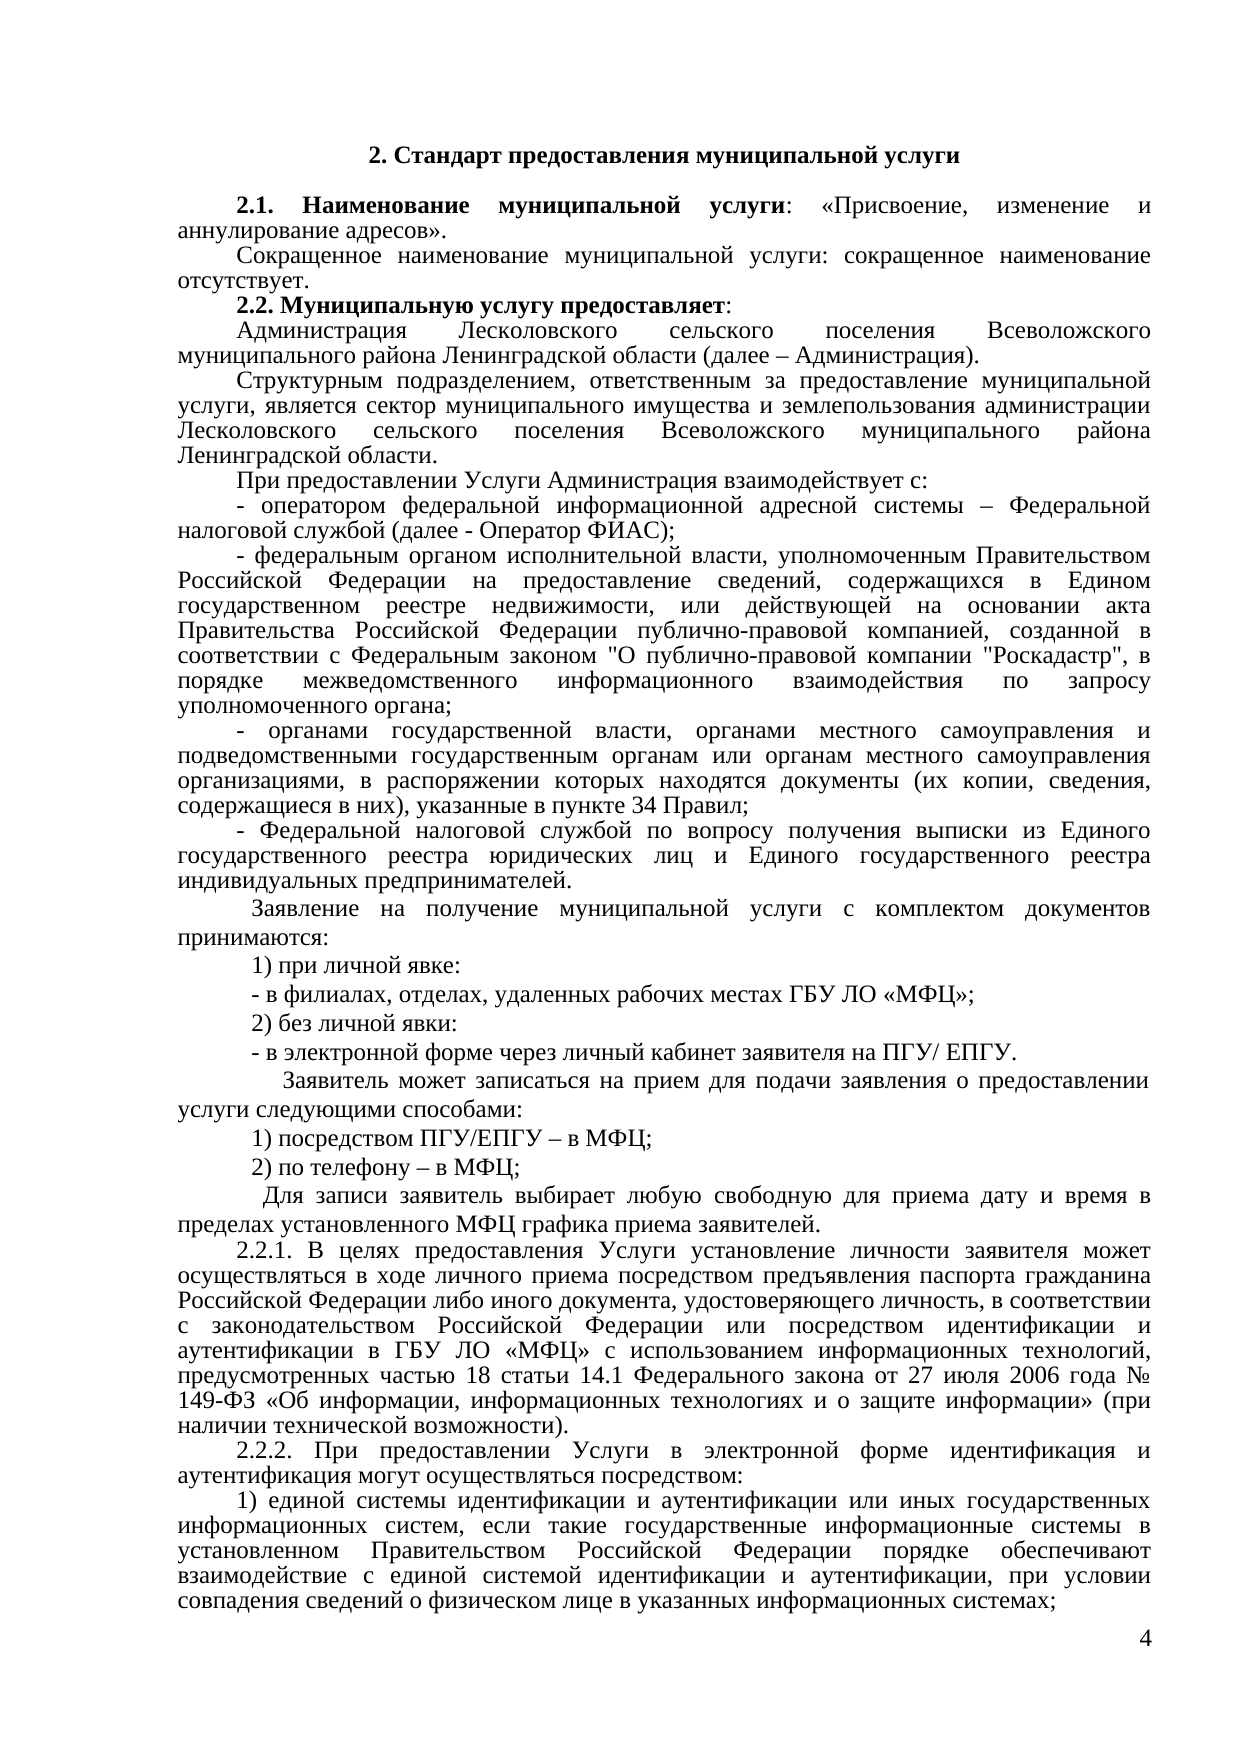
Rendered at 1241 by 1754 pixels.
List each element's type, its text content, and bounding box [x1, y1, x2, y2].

text - федеральным органом исполнительной власти, уполномоченным Правительством Российской Федерации на предоставление сведений, содержащихся в Едином государственном реестре недвижимости, или действующей на основании акта Правительства Российской Федерации публично-правовой компанией, созданной в соответствии с Федеральным законом "О публично-правовой компании "Роскадастр", в порядке межведомственного информационного взаимодействия по запросу уполномоченного органа; [177, 543, 1152, 718]
text 1) посредством ПГУ/ЕПГУ – в МФЦ; [177, 1123, 1152, 1152]
text Администрация Лесколовского сельского поселения Всеволожского муниципального района Ленинградской области (далее – Администрация). [177, 318, 1152, 368]
text 2. Стандарт предоставления муниципальной услуги [177, 143, 1152, 168]
text - в филиалах, отделах, удаленных рабочих местах ГБУ ЛО «МФЦ»; [177, 979, 1152, 1008]
text 1) при личной явке: [177, 951, 1152, 979]
text 1) единой системы идентификации и аутентификации или иных государственных информационных систем, если такие государственные информационные системы в установленном Правительством Российской Федерации порядке обеспечивают взаимодействие с единой системой идентификации и аутентификации, при условии совпадения сведений о физическом лице в указанных информационных системах; [177, 1488, 1152, 1613]
text - органами государственной власти, органами местного самоуправления и подведомственными государственным органам или органам местного самоуправления организациями, в распоряжении которых находятся документы (их копии, сведения, содержащиеся в них), указанные в пункте 34 Правил; [177, 718, 1152, 818]
text Структурным подразделением, ответственным за предоставление муниципальной услуги, является сектор муниципального имущества и землепользования администрации Лесколовского сельского поселения Всеволожского муниципального района Ленинградской области. [177, 368, 1152, 468]
text Для записи заявитель выбирает любую свободную для приема дату и время в пределах установленного МФЦ графика приема заявителей. [177, 1181, 1152, 1238]
text 2.1. Наименование муниципальной услуги: «Присвоение, изменение и аннулирование адресов». [177, 193, 1152, 243]
text Сокращенное наименование муниципальной услуги: сокращенное наименование отсутствует. [177, 243, 1152, 293]
text 2.2.1. В целях предоставления Услуги установление личности заявителя может осуществляться в ходе личного приема посредством предъявления паспорта гражданина Российской Федерации либо иного документа, удостоверяющего личность, в соответствии с законодательством Российской Федерации или посредством идентификации и аутентификации в ГБУ ЛО «МФЦ» с использованием информационных технологий, предусмотренных частью 18 статьи 14.1 Федерального закона от 27 июля 2006 года № 149-ФЗ «Об информации, информационных технологиях и о защите информации» (при наличии технической возможности). [177, 1238, 1152, 1438]
text - Федеральной налоговой службой по вопросу получения выписки из Единого государственного реестра юридических лиц и Единого государственного реестра индивидуальных предпринимателей. [177, 818, 1152, 893]
text 2.2. Муниципальную услугу предоставляет: [177, 293, 1152, 318]
text При предоставлении Услуги Администрация взаимодействует с: [177, 468, 1152, 493]
text Заявление на получение муниципальной услуги с комплектом документов принимаются: [177, 893, 1152, 951]
text 2) по телефону – в МФЦ; [177, 1152, 1152, 1181]
text 2.2.2. При предоставлении Услуги в электронной форме идентификация и аутентификация могут осуществляться посредством: [177, 1438, 1152, 1488]
text - оператором федеральной информационной адресной системы – Федеральной налоговой службой (далее - Оператор ФИАС); [177, 493, 1152, 543]
text 2) без личной явки: [177, 1008, 1152, 1037]
text Заявитель может записаться на прием для подачи заявления о предоставлении услуги следующими способами: [177, 1066, 1152, 1123]
text - в электронной форме через личный кабинет заявителя на ПГУ/ ЕПГУ. [177, 1037, 1152, 1066]
